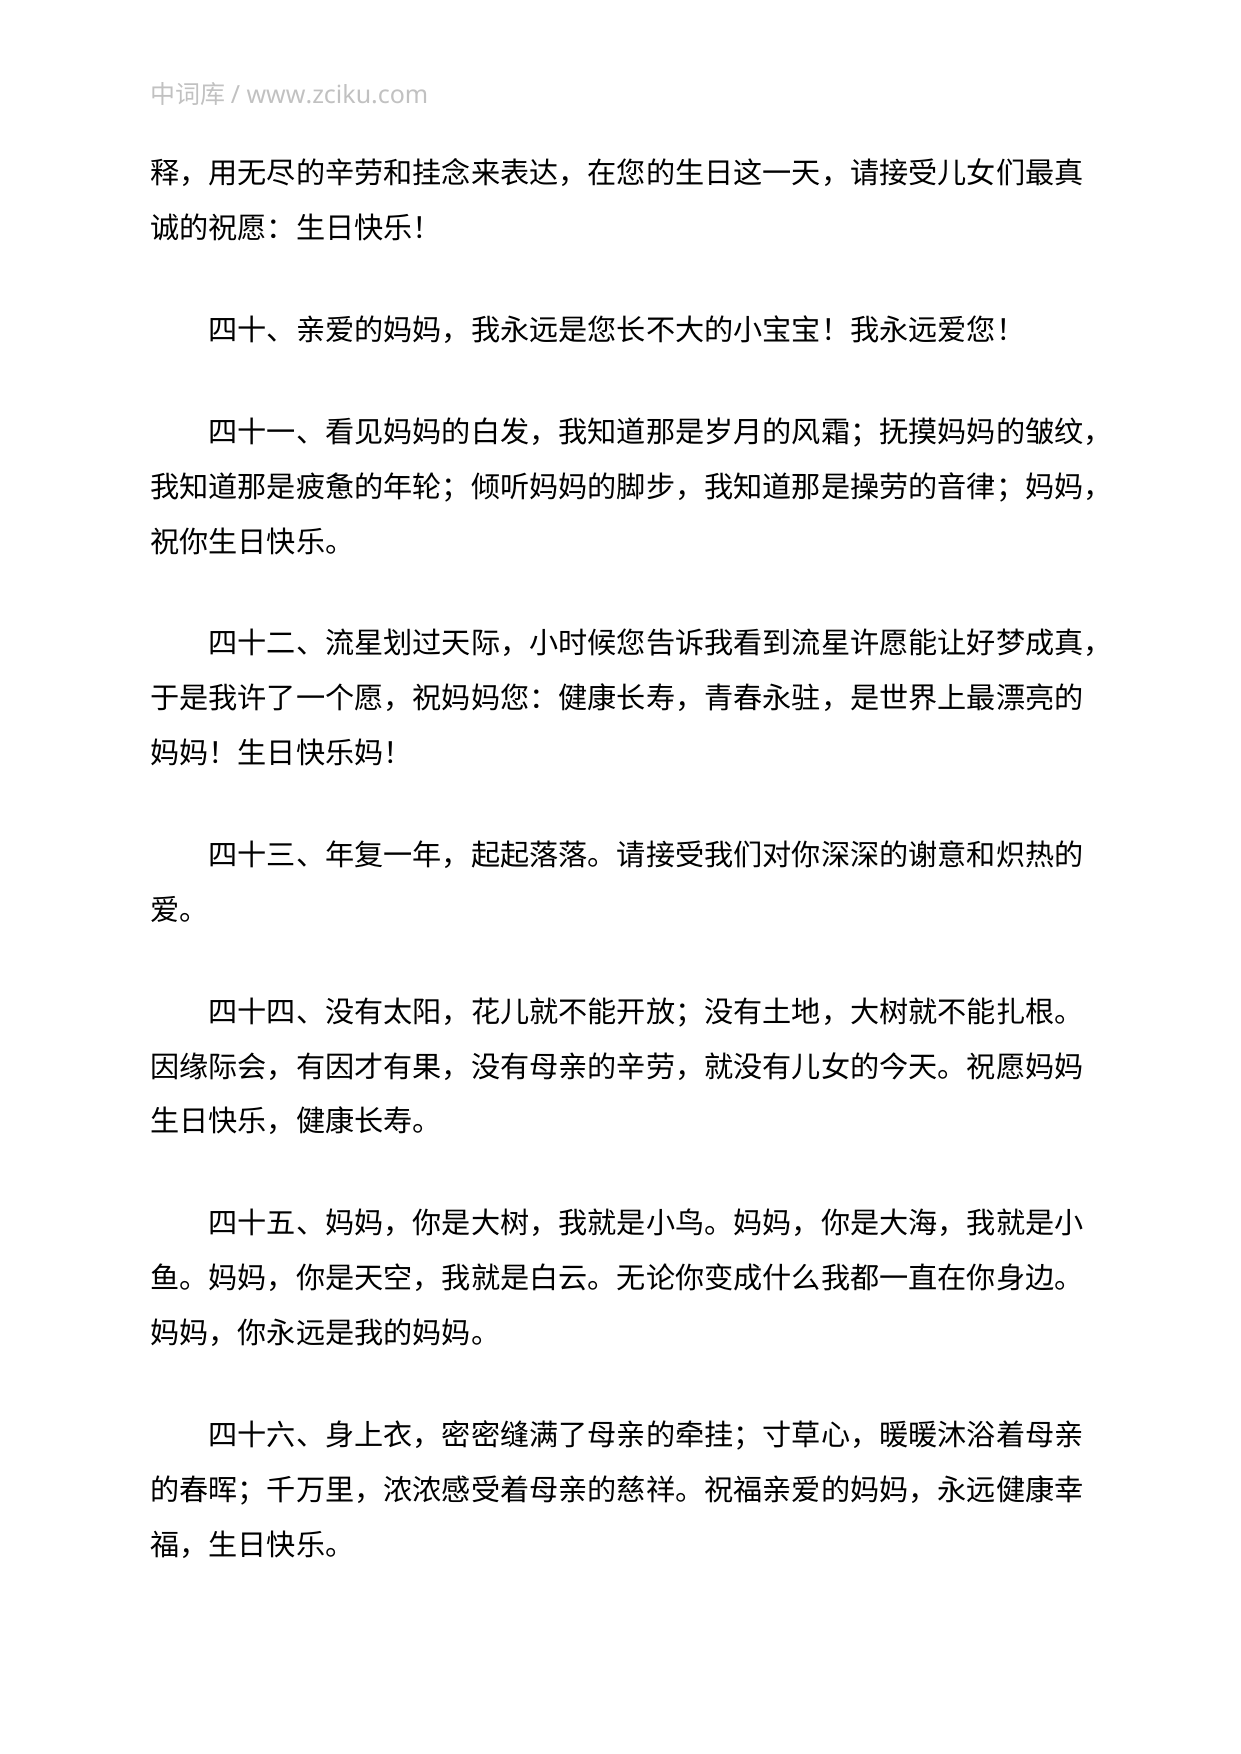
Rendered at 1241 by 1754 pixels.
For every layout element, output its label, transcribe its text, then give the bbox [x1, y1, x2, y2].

text 四十六、身上衣，密密缝满了母亲的牵挂；寸草心，暖暖沐浴着母亲的春晖；千万里，浓浓感受着母亲的慈祥。祝福亲爱的妈妈，永远健康幸福，生日快乐。 [150, 1411, 1090, 1563]
text 四十、亲爱的妈妈，我永远是您长不大的小宝宝！我永远爱您！ [150, 307, 1090, 349]
text 四十五、妈妈，你是大树，我就是小鸟。妈妈，你是大海，我就是小鱼。妈妈，你是天空，我就是白云。无论你变成什么我都一直在你身边。妈妈，你永远是我的妈妈。 [150, 1200, 1090, 1352]
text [150, 150, 1090, 247]
text 四十二、流星划过天际，小时候您告诉我看到流星许愿能让好梦成真，于是我许了一个愿，祝妈妈您：健康长寿，青春永驻，是世界上最漂亮的妈妈！生日快乐妈！ [150, 620, 1090, 772]
text 四十一、看见妈妈的白发，我知道那是岁月的风霜；抚摸妈妈的皱纹，我知道那是疲惫的年轮；倾听妈妈的脚步，我知道那是操劳的音律；妈妈，祝你生日快乐。 [150, 408, 1090, 561]
text 四十四、没有太阳，花儿就不能开放；没有土地，大树就不能扎根。因缘际会，有因才有果，没有母亲的辛劳，就没有儿女的今天。祝愿妈妈生日快乐，健康长寿。 [150, 988, 1090, 1140]
text 四十三、年复一年，起起落落。请接受我们对你深深的谢意和炽热的爱。 [150, 832, 1090, 929]
